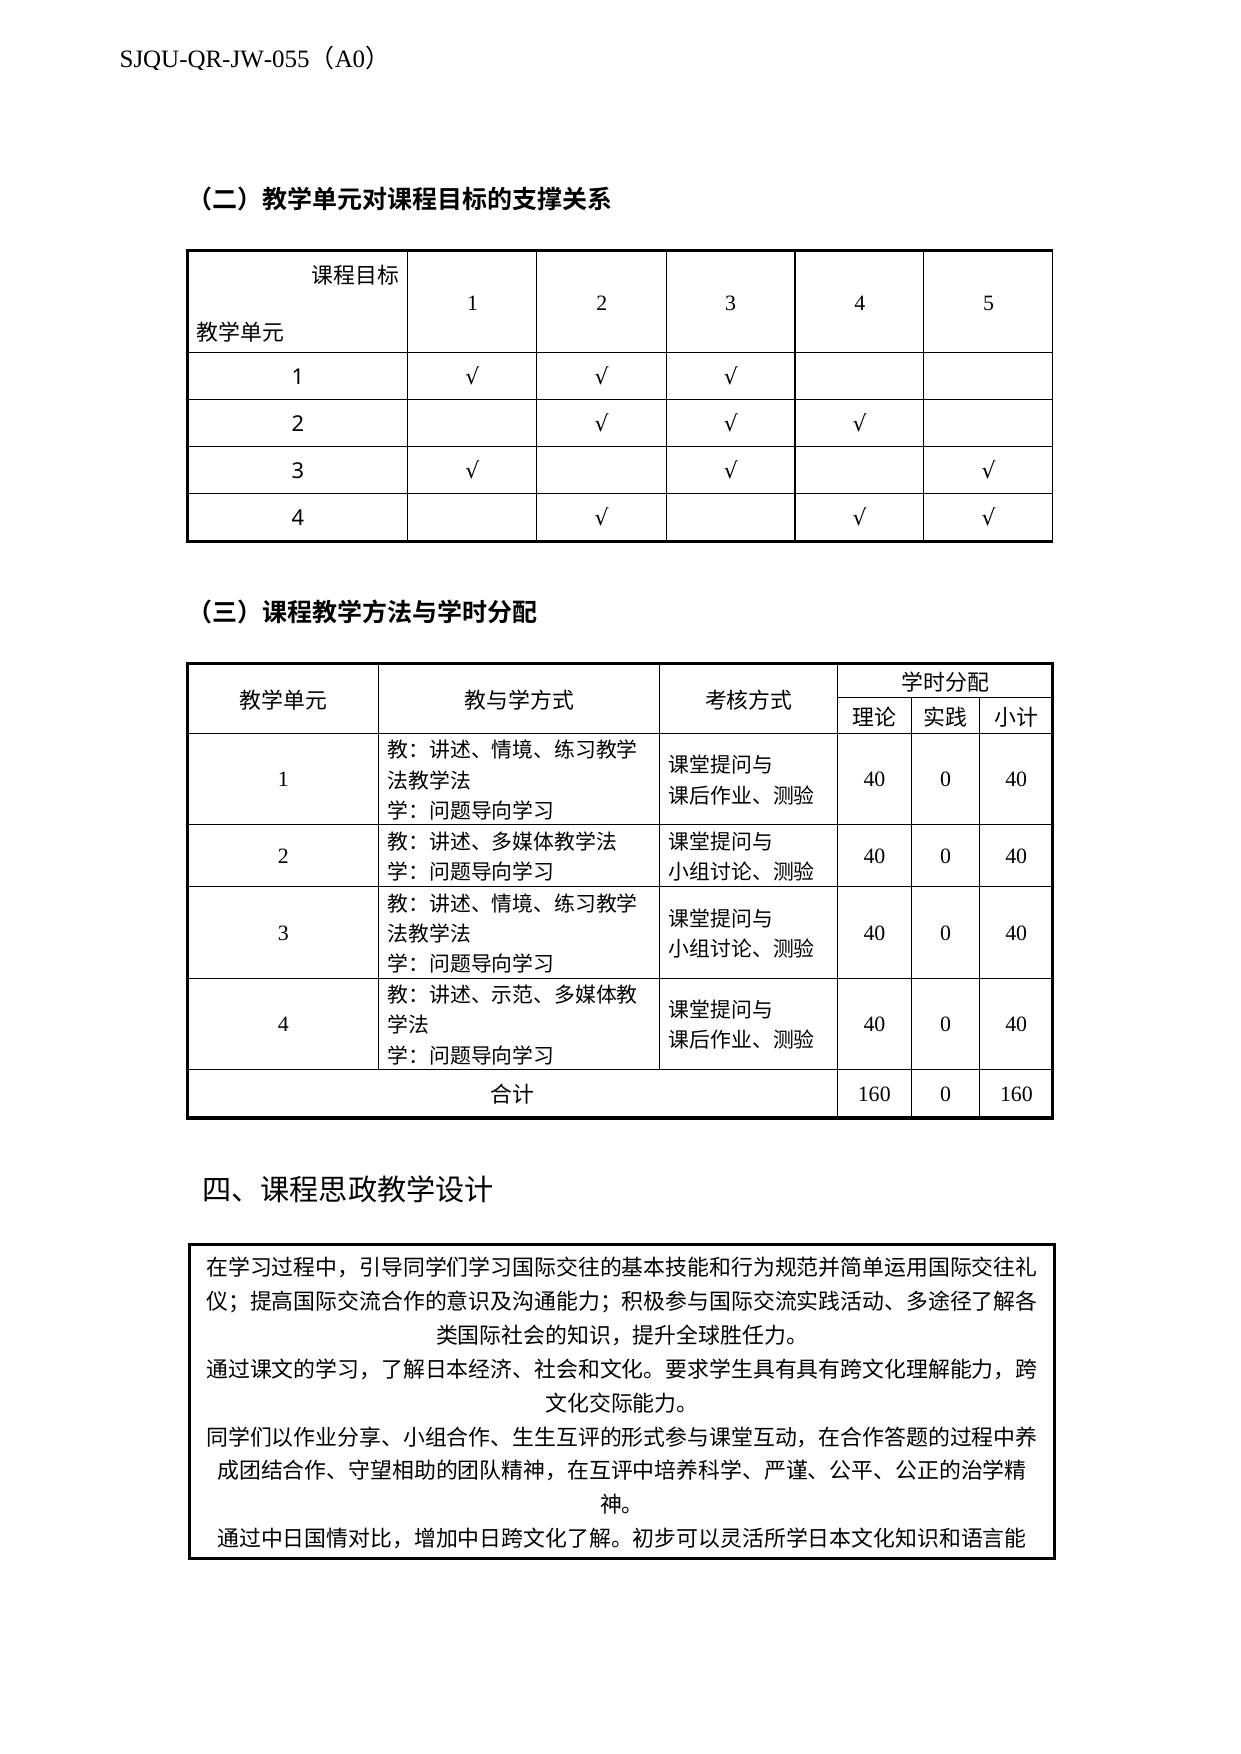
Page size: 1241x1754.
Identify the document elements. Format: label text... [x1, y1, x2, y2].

table_cell 3 [189, 887, 378, 977]
table_cell 4 [189, 979, 378, 1069]
table_cell √ [408, 447, 536, 493]
table_cell 课堂提问与 小组讨论、测验 [660, 887, 837, 977]
table_cell 160 [838, 1070, 911, 1116]
table_cell 2 [189, 400, 407, 446]
table_cell 0 [912, 1070, 979, 1116]
table_cell 0 [912, 825, 979, 886]
table_cell 0 [912, 734, 979, 824]
text （三）课程教学方法与学时分配 [187, 577, 1053, 645]
table_cell 2 [189, 825, 378, 886]
table_cell 实践 [912, 698, 979, 733]
table_cell 课堂提问与 课后作业、测验 [660, 734, 837, 824]
table_cell 教：讲述、示范、多媒体教学法 学：问题导向学习 [379, 979, 659, 1069]
table_cell 课堂提问与 课后作业、测验 [660, 979, 837, 1069]
text （二）教学单元对课程目标的支撑关系 [187, 164, 1053, 232]
table_cell 40 [838, 979, 911, 1069]
table_header 学时分配 [838, 665, 1051, 697]
table_cell 合计 [189, 1070, 837, 1116]
table_cell 0 [912, 887, 979, 977]
table_cell 40 [980, 887, 1051, 977]
table_cell 课堂提问与 小组讨论、测验 [660, 825, 837, 886]
table_cell 理论 [838, 698, 911, 733]
table_header 5 [924, 252, 1052, 352]
table_cell [667, 494, 794, 540]
table_cell 1 [189, 353, 407, 399]
table_cell √ [667, 353, 794, 399]
table_cell 教：讲述、多媒体教学法 学：问题导向学习 [379, 825, 659, 886]
table_header 考核方式 [660, 665, 837, 733]
table_cell √ [537, 494, 666, 540]
text 四、课程思政教学设计 [187, 1153, 1053, 1221]
table_cell [924, 353, 1052, 399]
table_cell 教：讲述、情境、练习教学法教学法 学：问题导向学习 [379, 887, 659, 977]
table_cell [408, 494, 536, 540]
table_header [191, 1246, 1053, 1557]
table_header 2 [537, 252, 666, 352]
table_cell 40 [980, 979, 1051, 1069]
table_cell 0 [912, 979, 979, 1069]
table_header 4 [796, 252, 923, 352]
table_cell 40 [980, 825, 1051, 886]
table_cell √ [537, 353, 666, 399]
table_cell √ [924, 447, 1052, 493]
table_cell 40 [838, 734, 911, 824]
table_cell [537, 447, 666, 493]
table_cell √ [537, 400, 666, 446]
table_cell 1 [189, 734, 378, 824]
table_cell 3 [189, 447, 407, 493]
table_cell √ [924, 494, 1052, 540]
table_header 教学单元 [189, 665, 378, 733]
table_cell 160 [980, 1070, 1051, 1116]
table_cell √ [796, 400, 923, 446]
table_cell 4 [189, 494, 407, 540]
table_header 1 [408, 252, 536, 352]
table_cell √ [408, 353, 536, 399]
table_cell [796, 353, 923, 399]
table_cell [408, 400, 536, 446]
table_header 3 [667, 252, 794, 352]
table_header 教与学方式 [379, 665, 659, 733]
table_cell [924, 400, 1052, 446]
table_cell 40 [838, 887, 911, 977]
table_cell √ [667, 447, 794, 493]
table_header 课程目标 教学单元 [189, 252, 407, 352]
table_cell 40 [838, 825, 911, 886]
table_cell [796, 447, 923, 493]
table_cell 教：讲述、情境、练习教学法教学法 学：问题导向学习 [379, 734, 659, 824]
table_cell 小计 [980, 698, 1051, 733]
table_cell 40 [980, 734, 1051, 824]
table_cell √ [796, 494, 923, 540]
table_cell √ [667, 400, 794, 446]
